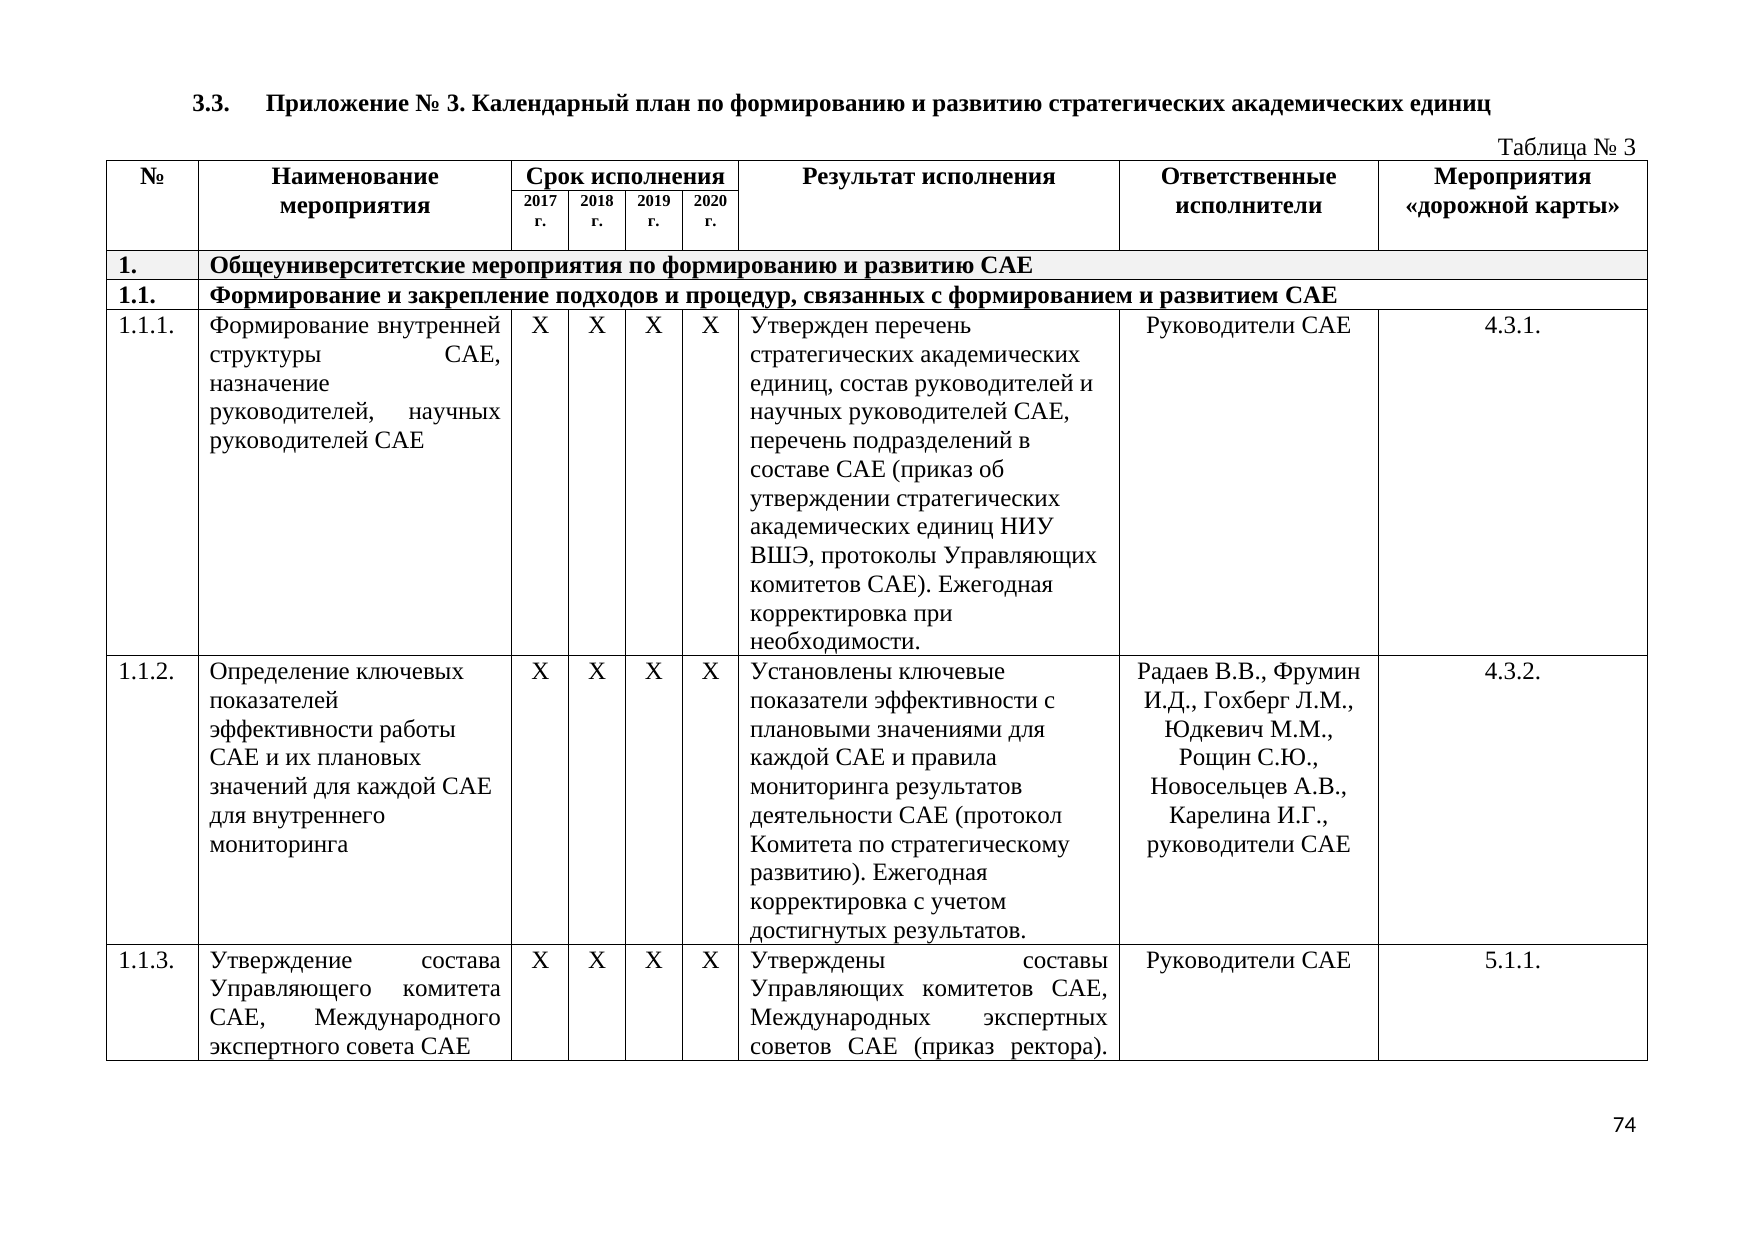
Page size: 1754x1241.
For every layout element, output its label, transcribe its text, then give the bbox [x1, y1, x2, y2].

table_cell Х [512, 945, 568, 1060]
table_cell Общеуниверситетские мероприятия по формированию и развитию САЕ [199, 251, 1647, 279]
table_cell 1. [107, 251, 198, 279]
table_cell Руководители САЕ [1120, 945, 1378, 1060]
table_cell 2017 г. [512, 191, 568, 249]
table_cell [199, 945, 511, 1060]
table_cell Х [626, 310, 682, 655]
table_cell 1.1.2. [107, 656, 198, 944]
table_cell 1.1.3. [107, 945, 198, 1060]
table_cell Определение ключевых показателей эффективности работы САЕ и их плановых значений для каждой САЕ для внутреннего мониторинга [199, 656, 511, 944]
table_header Мероприятия «дорожной карты» [1379, 161, 1647, 249]
table_cell Х [683, 310, 738, 655]
table_cell Х [626, 945, 682, 1060]
table_cell Х [569, 656, 625, 944]
table_cell 1.1. [107, 280, 198, 309]
table_cell 5.1.1. [1379, 945, 1647, 1060]
table_header Результат исполнения [739, 161, 1119, 249]
table_cell 4.3.1. [1379, 310, 1647, 655]
table_cell Х [569, 310, 625, 655]
table_cell Х [626, 656, 682, 944]
table_cell Формирование и закрепление подходов и процедур, связанных с формированием и развитием САЕ [199, 280, 1647, 309]
table_cell Радаев В.В., Фрумин И.Д., Гохберг Л.М., Юдкевич М.М., Рощин С.Ю., Новосельцев А.В., Карелина И.Г., руководители САЕ [1120, 656, 1378, 944]
table_cell Формирование внутренней структуры САЕ, назначение руководителей, научных руководителей САЕ [199, 310, 511, 655]
table_cell 2019 г. [626, 191, 682, 249]
table_cell Х [512, 310, 568, 655]
table_cell Установлены ключевые показатели эффективности с плановыми значениями для каждой САЕ и правила мониторинга результатов деятельности САЕ (протокол Комитета по стратегическому развитию). Ежегодная корректировка с учетом достигнутых результатов. [739, 656, 1119, 944]
table_cell 4.3.2. [1379, 656, 1647, 944]
table_cell 2020 г. [683, 191, 738, 249]
table_cell Х [683, 656, 738, 944]
table_cell Х [683, 945, 738, 1060]
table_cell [739, 945, 1119, 1060]
table_cell Х [512, 656, 568, 944]
subtitle Приложение № 3. Календарный план по формированию и развитию стратегических академических единиц [118, 88, 1636, 117]
table_header Срок исполнения [512, 161, 738, 190]
table_cell Утвержден перечень стратегических академических единиц, состав руководителей и научных руководителей САЕ, перечень подразделений в составе САЕ (приказ об утверждении стратегических академических единиц НИУ ВШЭ, протоколы Управляющих комитетов САЕ). Ежегодная корректировка при необходимости. [739, 310, 1119, 655]
table_cell 1.1.1. [107, 310, 198, 655]
table_cell Руководители САЕ [1120, 310, 1378, 655]
table_cell 2018 г. [569, 191, 625, 249]
table_header Наименование мероприятия [199, 161, 511, 249]
text Таблица № 3 [118, 132, 1636, 160]
table_header № [107, 161, 198, 249]
table_header Ответственные исполнители [1120, 161, 1378, 249]
table_cell Х [569, 945, 625, 1060]
